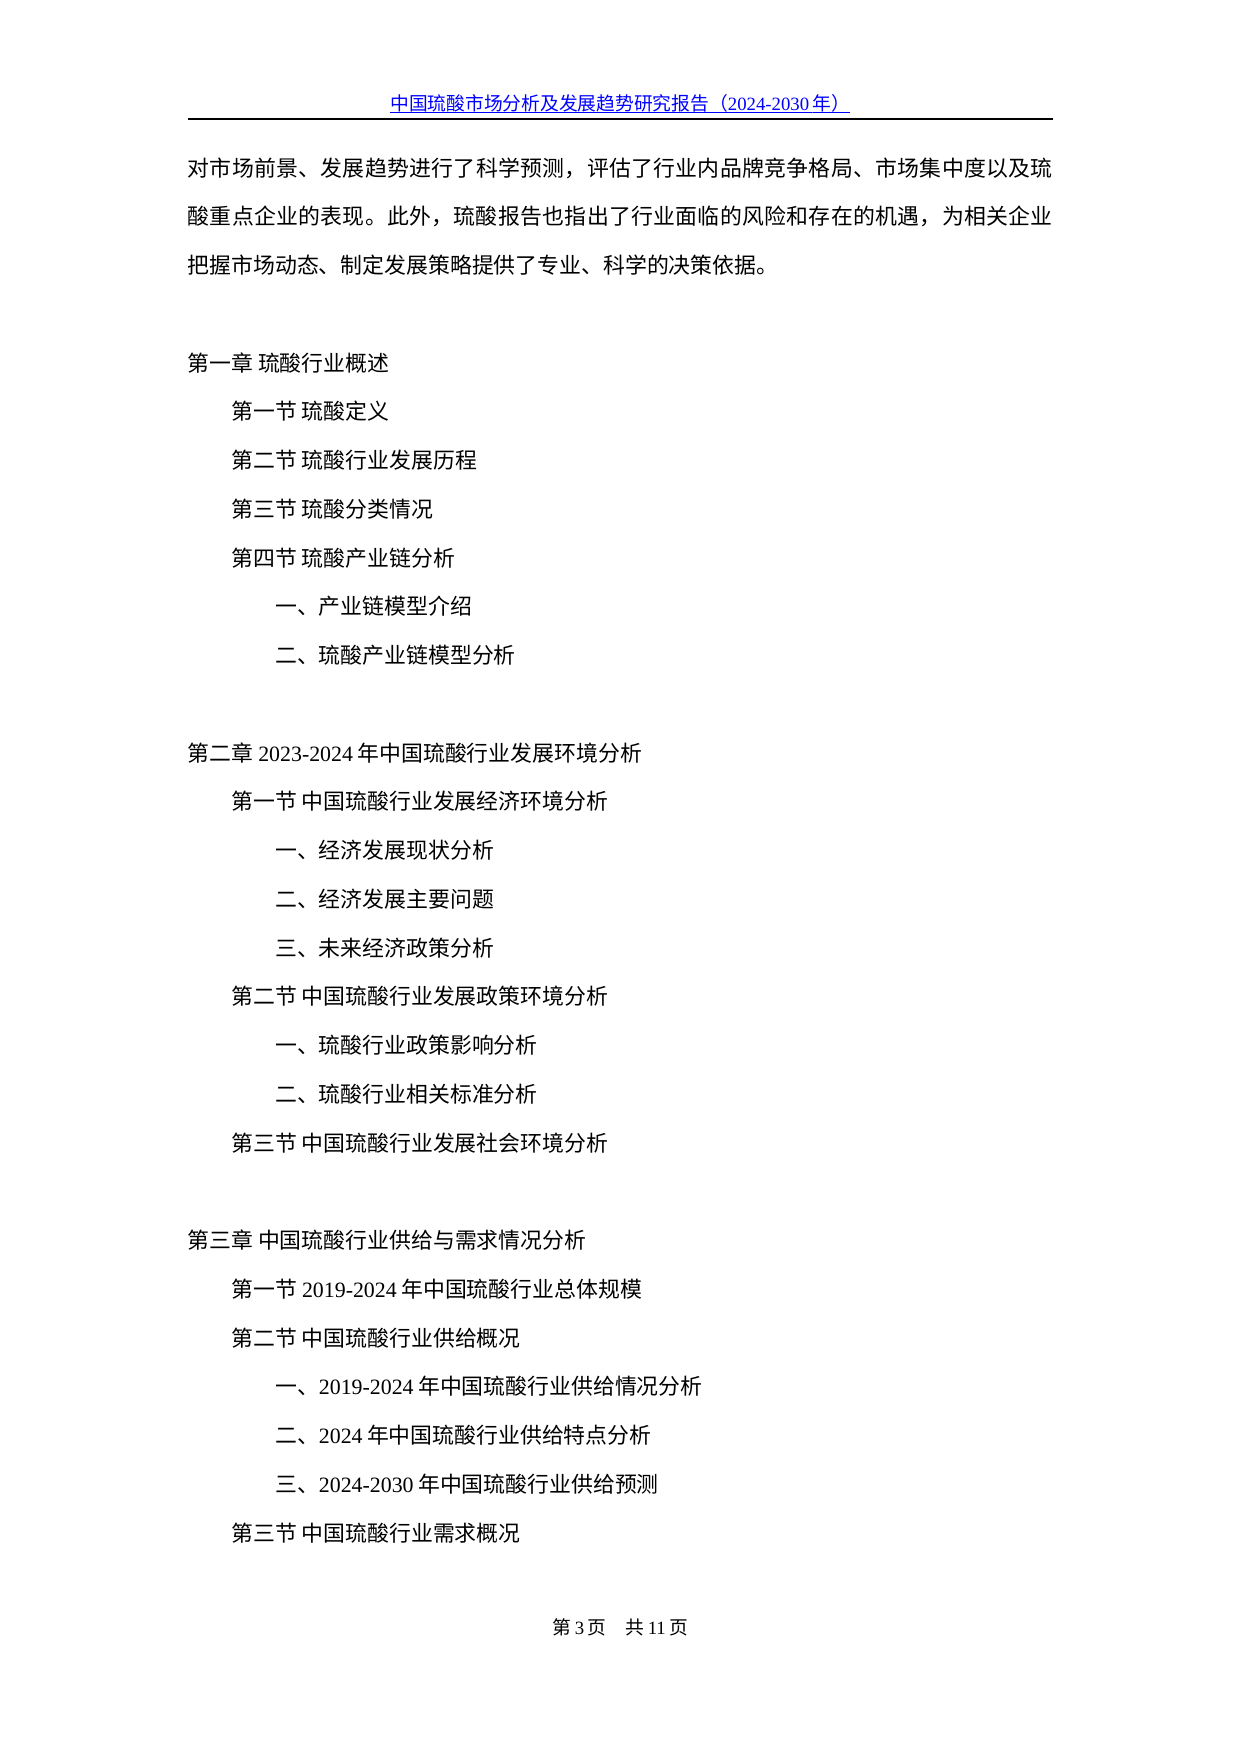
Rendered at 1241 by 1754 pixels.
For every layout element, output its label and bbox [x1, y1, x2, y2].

text [187, 150, 1053, 1548]
